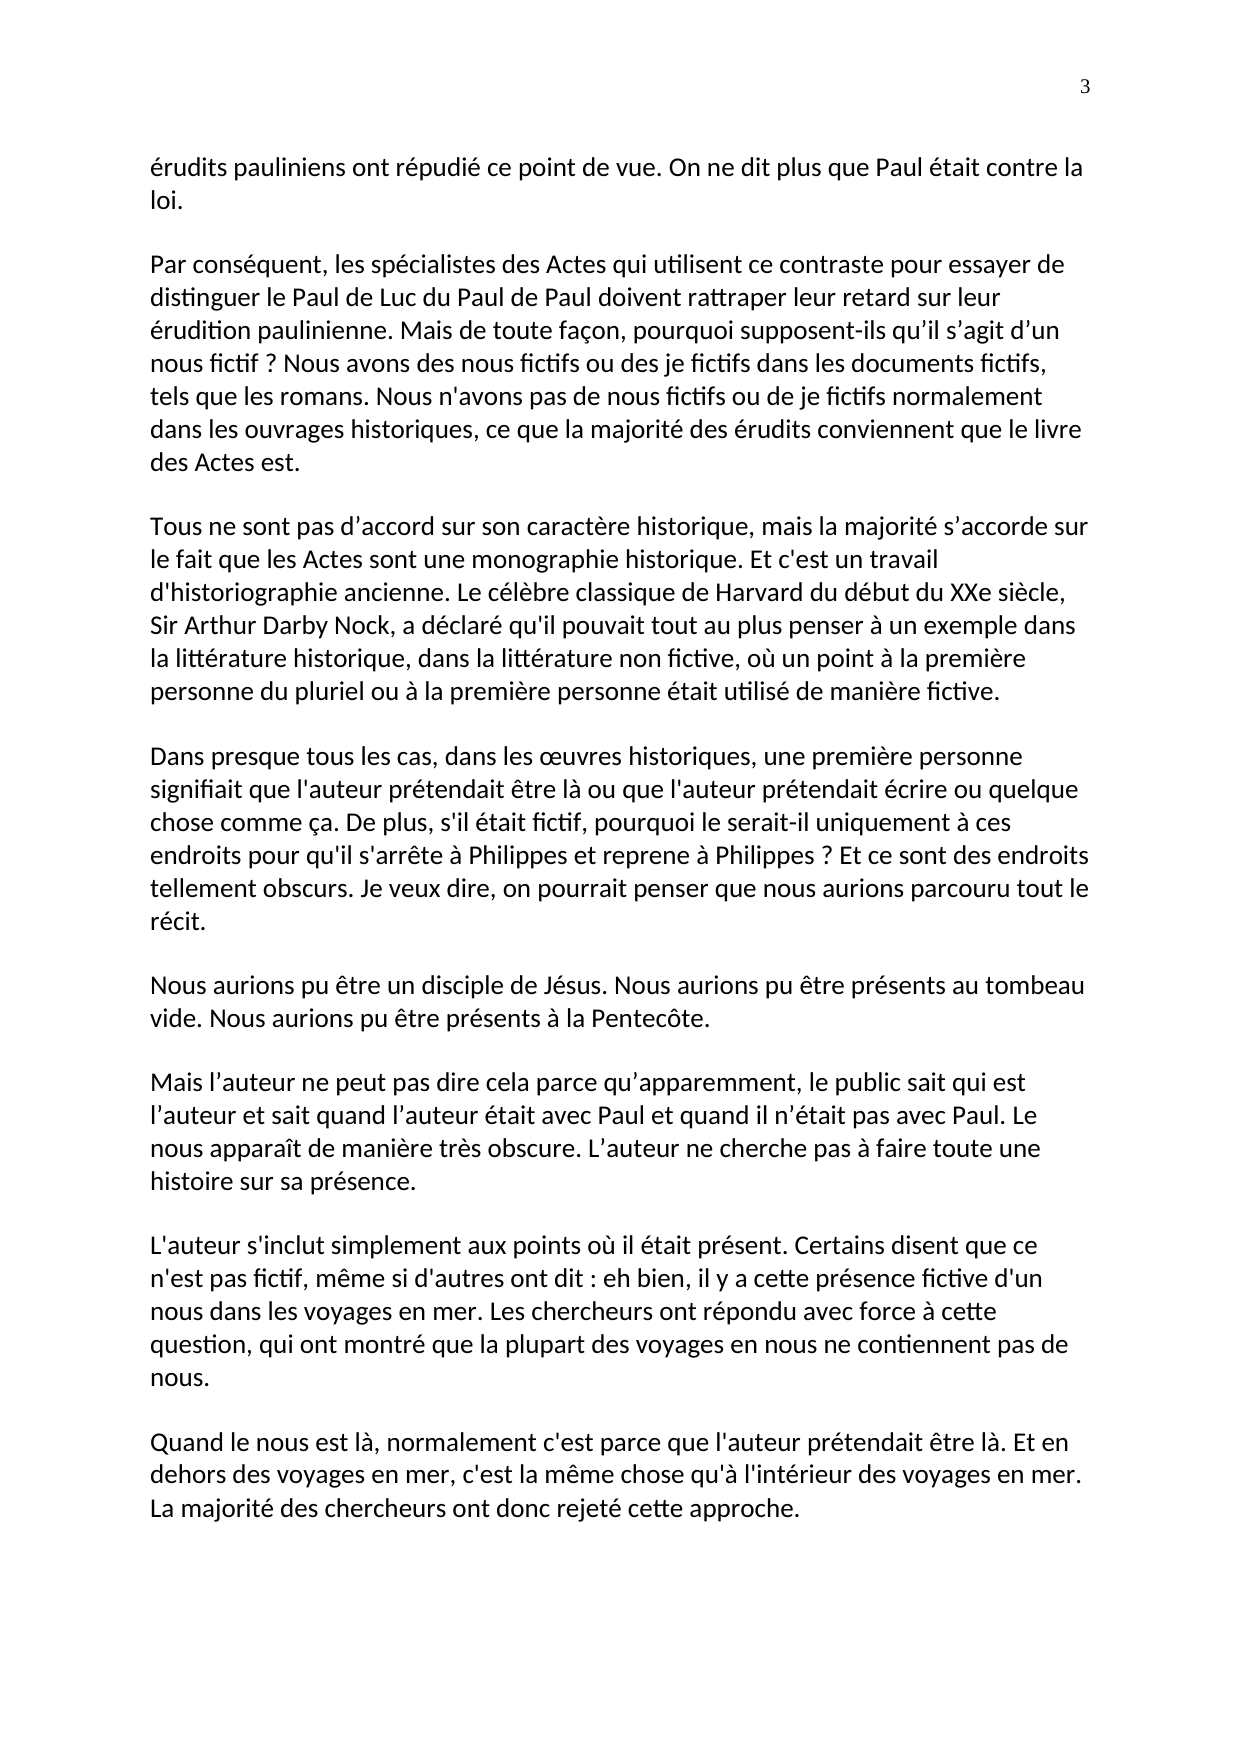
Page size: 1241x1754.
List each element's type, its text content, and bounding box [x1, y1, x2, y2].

text L'auteur s'inclut simplement aux points où il était présent. Certains disent que ce n'est pas fictif, même si d'autres ont dit : eh bien, il y a cette présence fictive d'un nous dans les voyages en mer. Les chercheurs ont répondu avec force à cette question, qui ont montré que la plupart des voyages en nous ne contiennent pas de nous. [150, 1228, 1090, 1393]
text Nous aurions pu être un disciple de Jésus. Nous aurions pu être présents au tombeau vide. Nous aurions pu être présents à la Pentecôte. [150, 968, 1090, 1034]
text Par conséquent, les spécialistes des Actes qui utilisent ce contraste pour essayer de distinguer le Paul de Luc du Paul de Paul doivent rattraper leur retard sur leur érudition paulinienne. Mais de toute façon, pourquoi supposent-ils qu’il s’agit d’un nous fictif ? Nous avons des nous fictifs ou des je fictifs dans les documents fictifs, tels que les romans. Nous n'avons pas de nous fictifs ou de je fictifs normalement dans les ouvrages historiques, ce que la majorité des érudits conviennent que le livre des Actes est. [150, 247, 1090, 478]
text Dans presque tous les cas, dans les œuvres historiques, une première personne signifiait que l'auteur prétendait être là ou que l'auteur prétendait écrire ou quelque chose comme ça. De plus, s'il était fictif, pourquoi le serait-il uniquement à ces endroits pour qu'il s'arrête à Philippes et reprene à Philippes ? Et ce sont des endroits tellement obscurs. Je veux dire, on pourrait penser que nous aurions parcouru tout le récit. [150, 739, 1090, 937]
text Quand le nous est là, normalement c'est parce que l'auteur prétendait être là. Et en dehors des voyages en mer, c'est la même chose qu'à l'intérieur des voyages en mer. La majorité des chercheurs ont donc rejeté cette approche. [150, 1425, 1090, 1524]
text Mais l’auteur ne peut pas dire cela parce qu’apparemment, le public sait qui est l’auteur et sait quand l’auteur était avec Paul et quand il n’était pas avec Paul. Le nous apparaît de manière très obscure. L’auteur ne cherche pas à faire toute une histoire sur sa présence. [150, 1065, 1090, 1197]
text Tous ne sont pas d’accord sur son caractère historique, mais la majorité s’accorde sur le fait que les Actes sont une monographie historique. Et c'est un travail d'historiographie ancienne. Le célèbre classique de Harvard du début du XXe siècle, Sir Arthur Darby Nock, a déclaré qu'il pouvait tout au plus penser à un exemple dans la littérature historique, dans la littérature non fictive, où un point à la première personne du pluriel ou à la première personne était utilisé de manière fictive. [150, 509, 1090, 708]
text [150, 150, 1090, 216]
